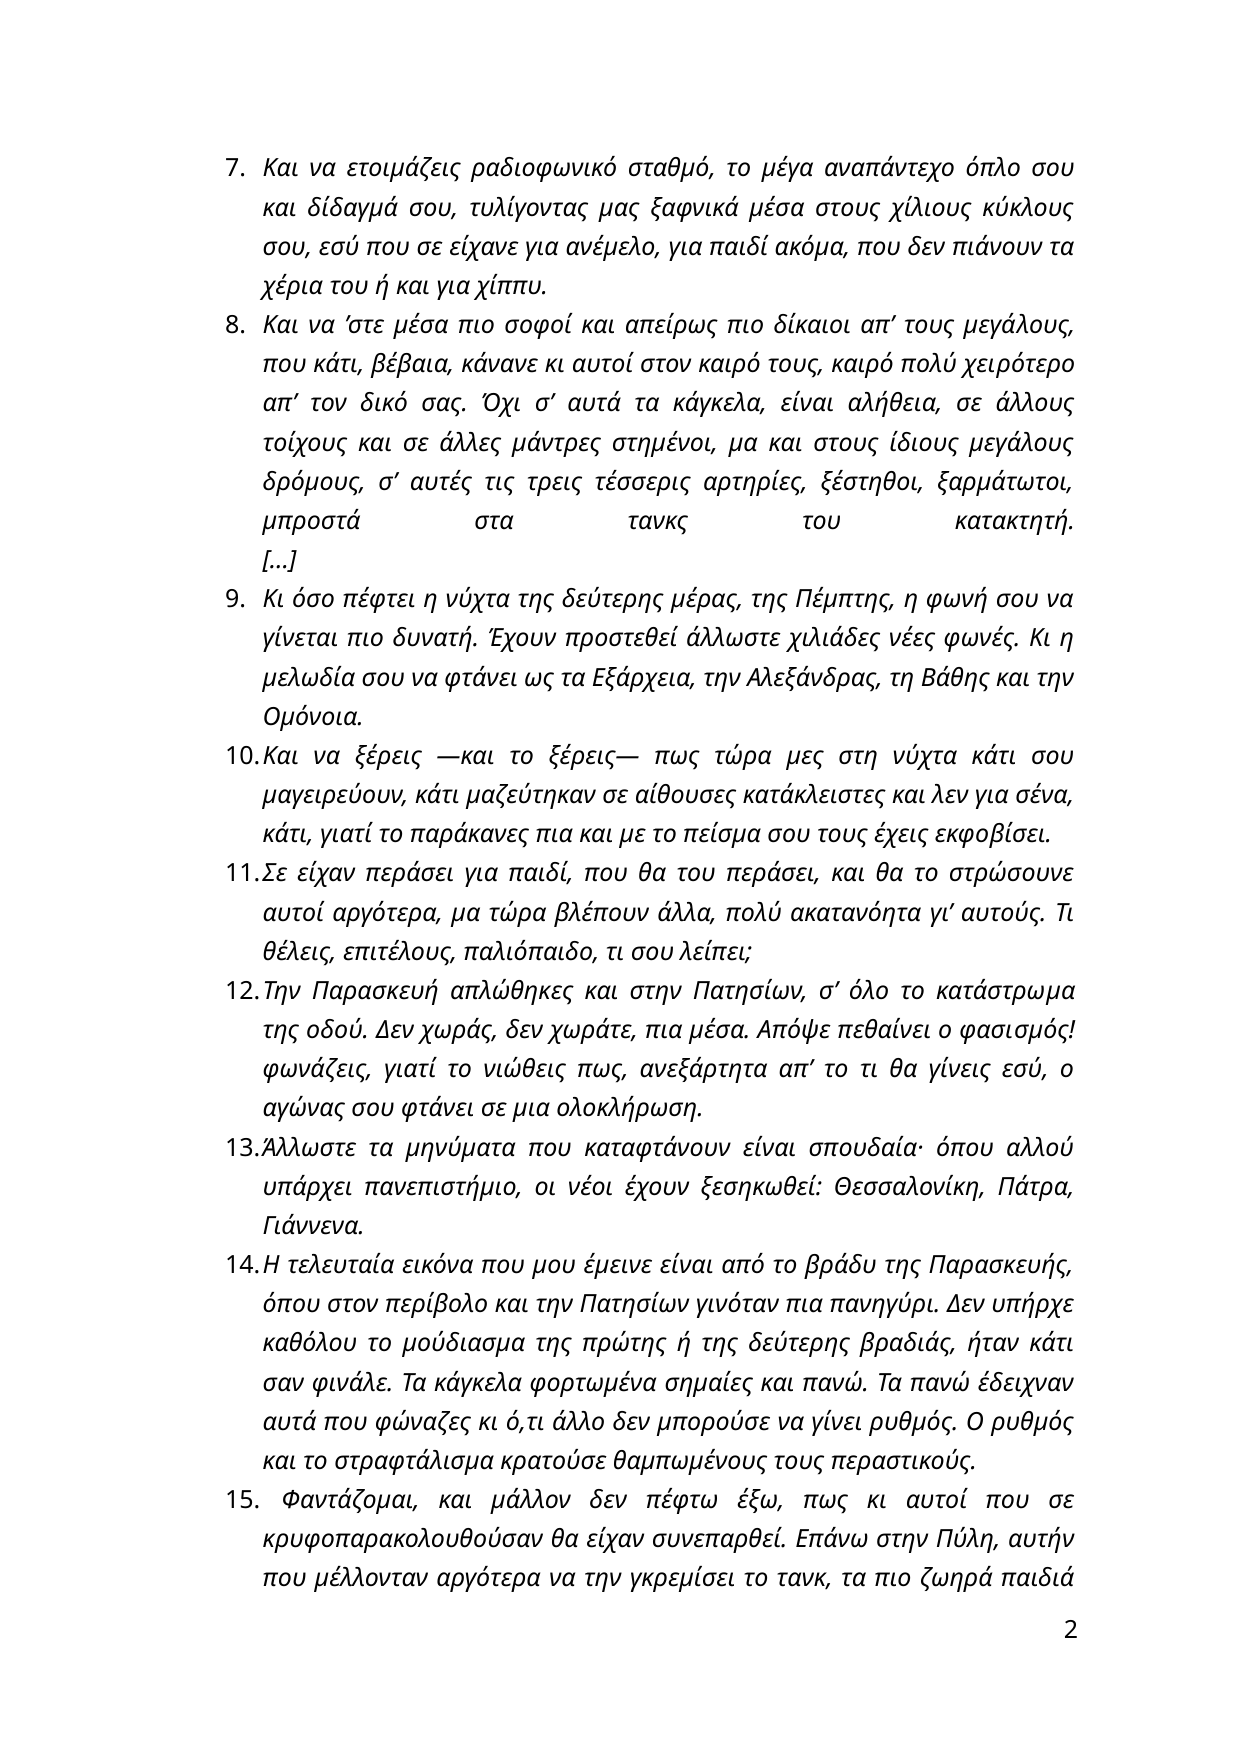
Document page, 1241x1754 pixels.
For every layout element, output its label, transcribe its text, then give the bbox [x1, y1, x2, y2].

list Κι όσο πέφτει η νύχτα της δεύτερης μέρας, της Πέμπτης, η φωνή σου να γίνεται πιο δυνατή. Έχουν προστεθεί άλλωστε χιλιάδες νέες φωνές. Κι η μελωδία σου να φτάνει ως τα Εξάρχεια, την Αλεξάνδρας, τη Βάθης και την Ομόνοια. [225, 581, 1078, 732]
list Την Παρασκευή απλώθηκες και στην Πατησίων, σ’ όλο το κατάστρωμα της οδού. Δεν χωράς, δεν χωράτε, πια μέσα. Απόψε πεθαίνει ο φασισμός! φωνάζεις, γιατί το νιώθεις πως, ανεξάρτητα απ’ το τι θα γίνεις εσύ, ο αγώνας σου φτάνει σε μια ολοκλήρωση. [225, 972, 1078, 1124]
list Και να ετοιμάζεις ραδιοφωνικό σταθμό, το μέγα αναπάντεχο όπλο σου και δίδαγμά σου, τυλίγοντας μας ξαφνικά μέσα στους χίλιους κύκλους σου, εσύ που σε είχανε για ανέμελο, για παιδί ακόμα, που δεν πιάνουν τα χέρια του ή και για χίππυ. [225, 150, 1078, 302]
list Και να ’στε μέσα πιο σοφοί και απείρως πιο δίκαιοι απ’ τους μεγάλους, που κάτι, βέβαια, κάνανε κι αυτοί στον καιρό τους, καιρό πολύ χειρότερο απ’ τον δικό σας. Όχι σ’ αυτά τα κάγκελα, είναι αλήθεια, σε άλλους τοίχους και σε άλλες μάντρες στημένοι, μα και στους ίδιους μεγάλους δρόμους, σ’ αυτές τις τρεις τέσσερις αρτηρίες, ξέστηθοι, ξαρμάτωτοι, μπροστά στα τανκς του κατακτητή. […] [225, 307, 1078, 576]
list Και να ξέρεις —και το ξέρεις— πως τώρα μες στη νύχτα κάτι σου μαγειρεύουν, κάτι μαζεύτηκαν σε αίθουσες κατάκλειστες και λεν για σένα, κάτι, γιατί το παράκανες πια και με το πείσμα σου τους έχεις εκφοβίσει. [225, 737, 1078, 850]
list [225, 1482, 1078, 1594]
list Σε είχαν περάσει για παιδί, που θα του περάσει, και θα το στρώσουνε αυτοί αργότερα, μα τώρα βλέπουν άλλα, πολύ ακατανόητα γι’ αυτούς. Τι θέλεις, επιτέλους, παλιόπαιδο, τι σου λείπει; [225, 855, 1078, 967]
list Η τελευταία εικόνα που μου έμεινε είναι από το βράδυ της Παρασκευής, όπου στον περίβολο και την Πατησίων γινόταν πια πανηγύρι. Δεν υπήρχε καθόλου το μούδιασμα της πρώτης ή της δεύτερης βραδιάς, ήταν κάτι σαν φινάλε. Τα κάγκελα φορτωμένα σημαίες και πανώ. Τα πανώ έδειχναν αυτά που φώναζες κι ό,τι άλλο δεν μπορούσε να γίνει ρυθμός. Ο ρυθμός και το στραφτάλισμα κρατούσε θαμπωμένους τους περαστικούς. [225, 1247, 1078, 1477]
list Άλλωστε τα μηνύματα που καταφτάνουν είναι σπουδαία· όπου αλλού υπάρχει πανεπιστήμιο, οι νέοι έχουν ξεσηκωθεί: Θεσσαλονίκη, Πάτρα, Γιάννενα. [225, 1129, 1078, 1242]
